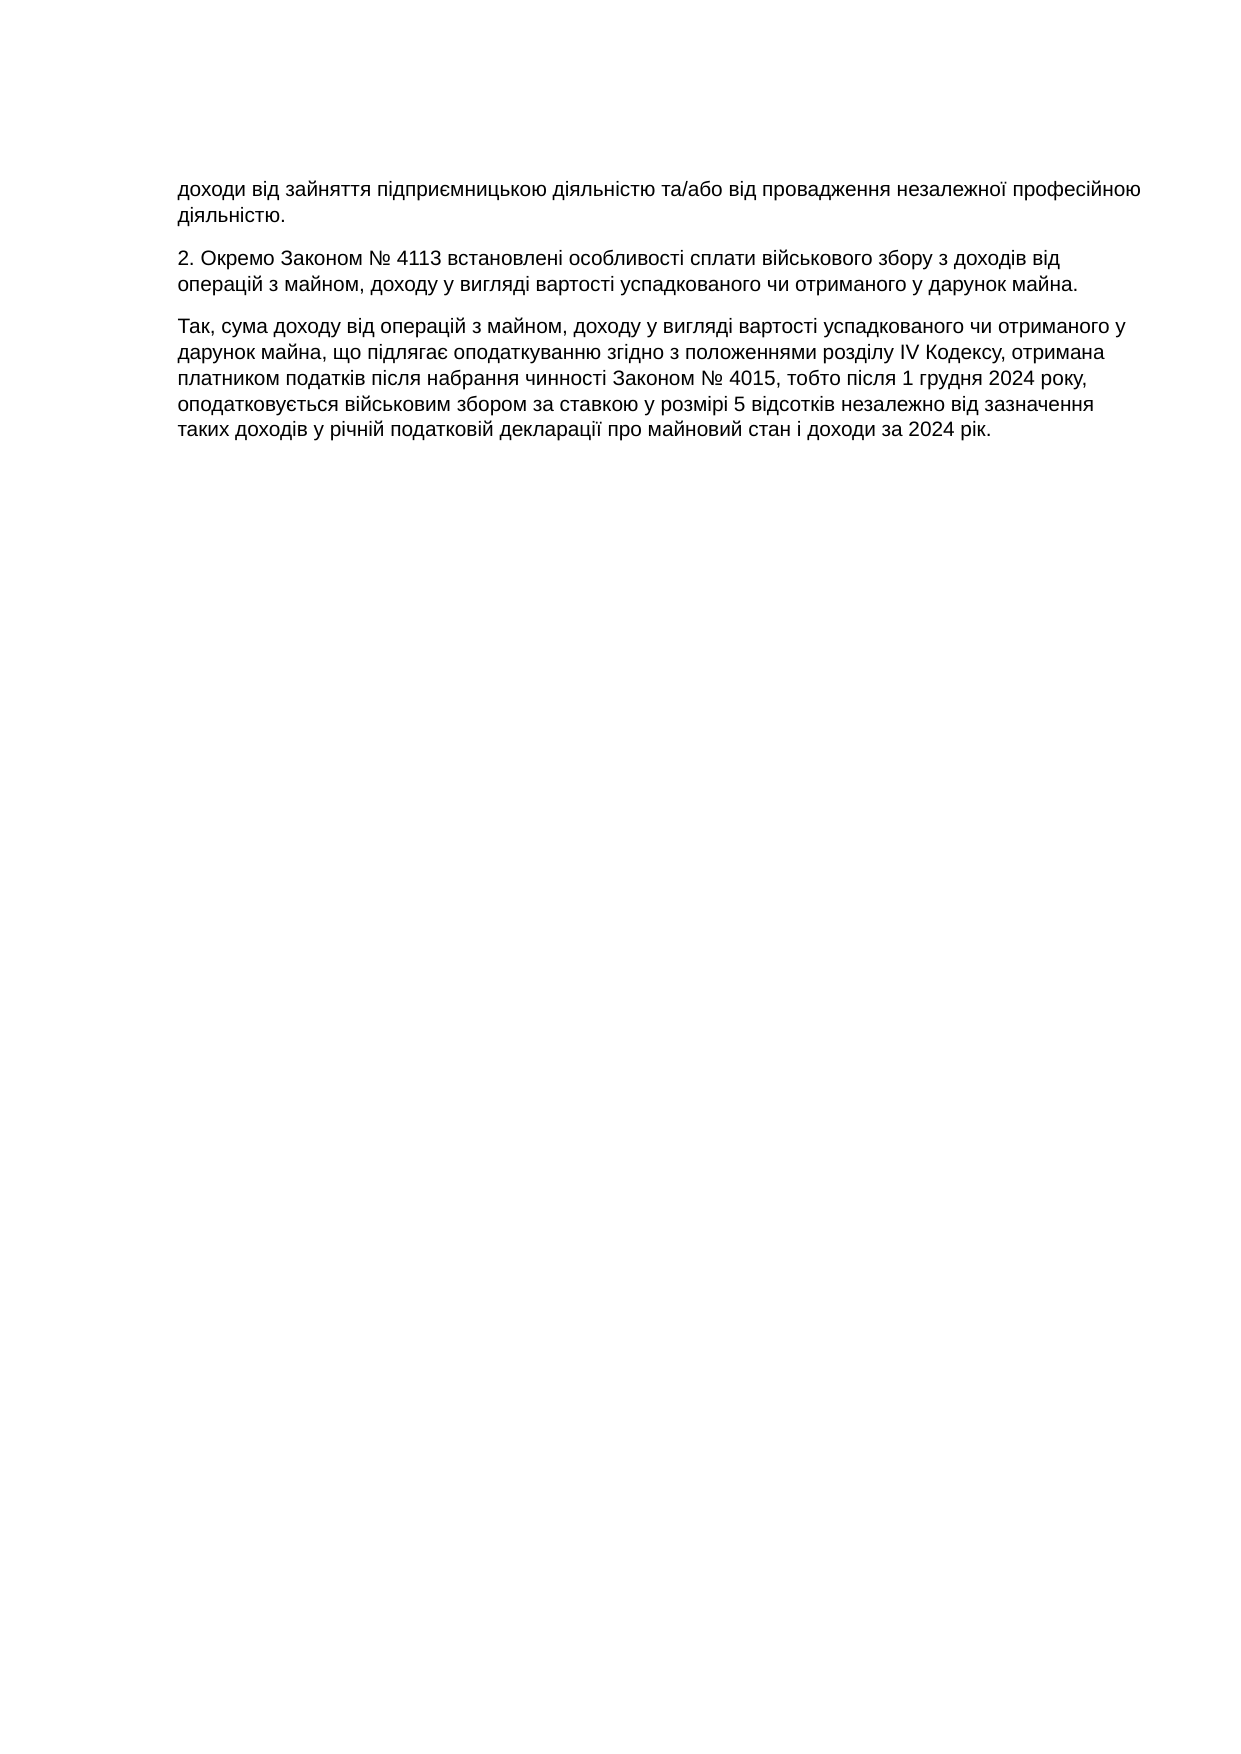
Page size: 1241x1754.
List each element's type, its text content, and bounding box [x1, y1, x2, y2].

text 2. Окремо Законом № 4113 встановлені особливості сплати військового збору з доходів від операцій з майном, доходу у вигляді вартості успадкованого чи отриманого у дарунок майна. [177, 246, 1152, 295]
text Так, сума доходу від операцій з майном, доходу у вигляді вартості успадкованого чи отриманого у дарунок майна, що підлягає оподаткуванню згідно з положеннями розділу IV Кодексу, отримана платником податків після набрання чинності Законом № 4015, тобто після 1 грудня 2024 року, оподатковується військовим збором за ставкою у розмірі 5 відсотків незалежно від зазначення таких доходів у річній податковій декларації про майновий стан і доходи за 2024 рік. [177, 314, 1152, 441]
text доходи від зайняття підприємницькою діяльністю та/або від провадження незалежної професійною діяльністю. [177, 177, 1152, 227]
